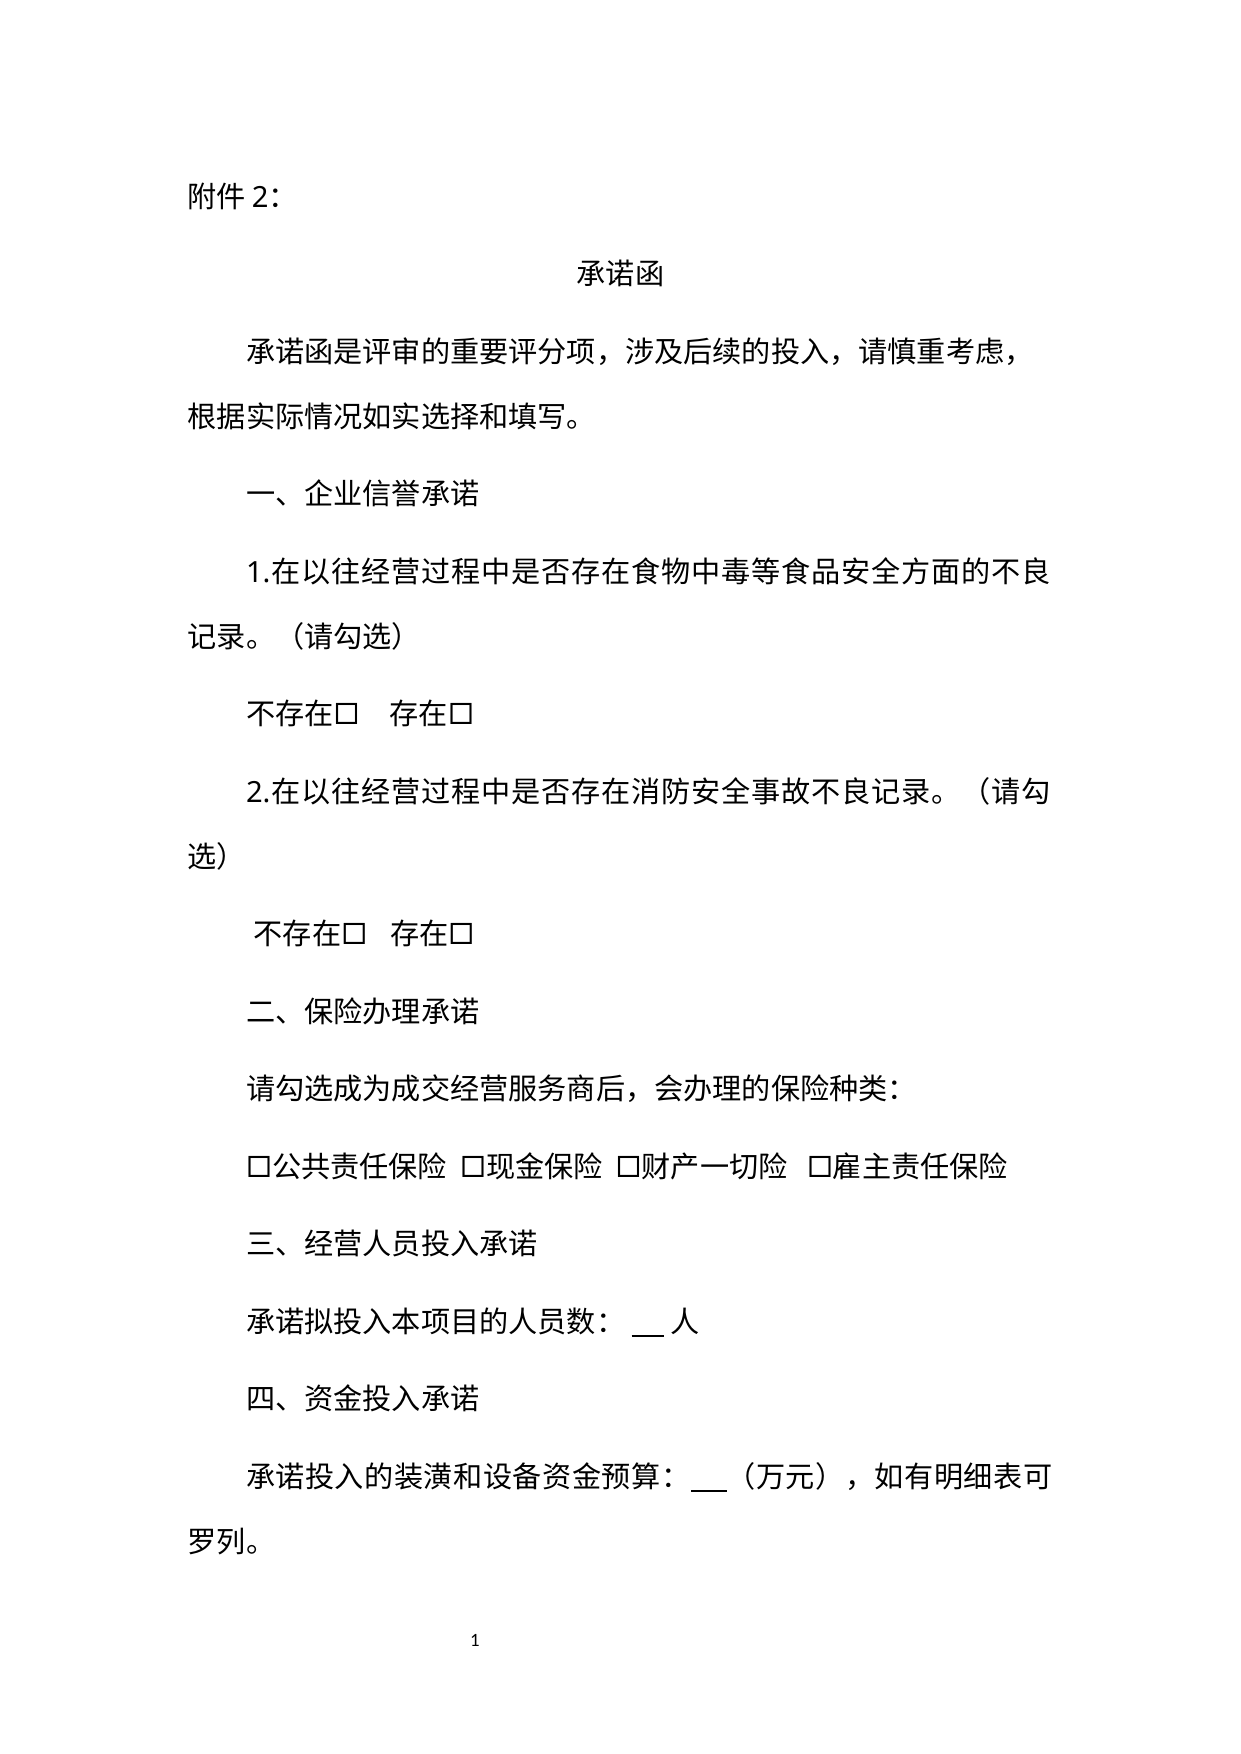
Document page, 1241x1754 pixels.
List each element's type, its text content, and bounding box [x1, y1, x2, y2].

list 不存在 存在 [187, 679, 1053, 744]
list 不存在 存在 [187, 899, 1053, 964]
list 四、资金投入承诺 [187, 1364, 1053, 1429]
text 承诺函 [187, 239, 1053, 304]
list 1.在以往经营过程中是否存在食物中毒等食品安全方面的不良记录。（请勾选） [187, 537, 1053, 667]
list 承诺拟投入本项目的人员数： 人 [187, 1287, 1053, 1352]
list 2.在以往经营过程中是否存在消防安全事故不良记录。（请勾选） [187, 757, 1053, 887]
list 公共责任保险 现金保险 财产一切险 雇主责任保险 [187, 1132, 1053, 1197]
list 请勾选成为成交经营服务商后，会办理的保险种类： [187, 1054, 1053, 1119]
text 附件2： [187, 162, 1053, 227]
list 承诺投入的装潢和设备资金预算： （万元），如有明细表可罗列。 [187, 1442, 1053, 1572]
list 三、经营人员投入承诺 [187, 1209, 1053, 1274]
list 一、企业信誉承诺 [187, 459, 1053, 524]
text 承诺函是评审的重要评分项，涉及后续的投入，请慎重考虑，根据实际情况如实选择和填写。 [187, 317, 1053, 447]
list 二、保险办理承诺 [187, 977, 1053, 1042]
